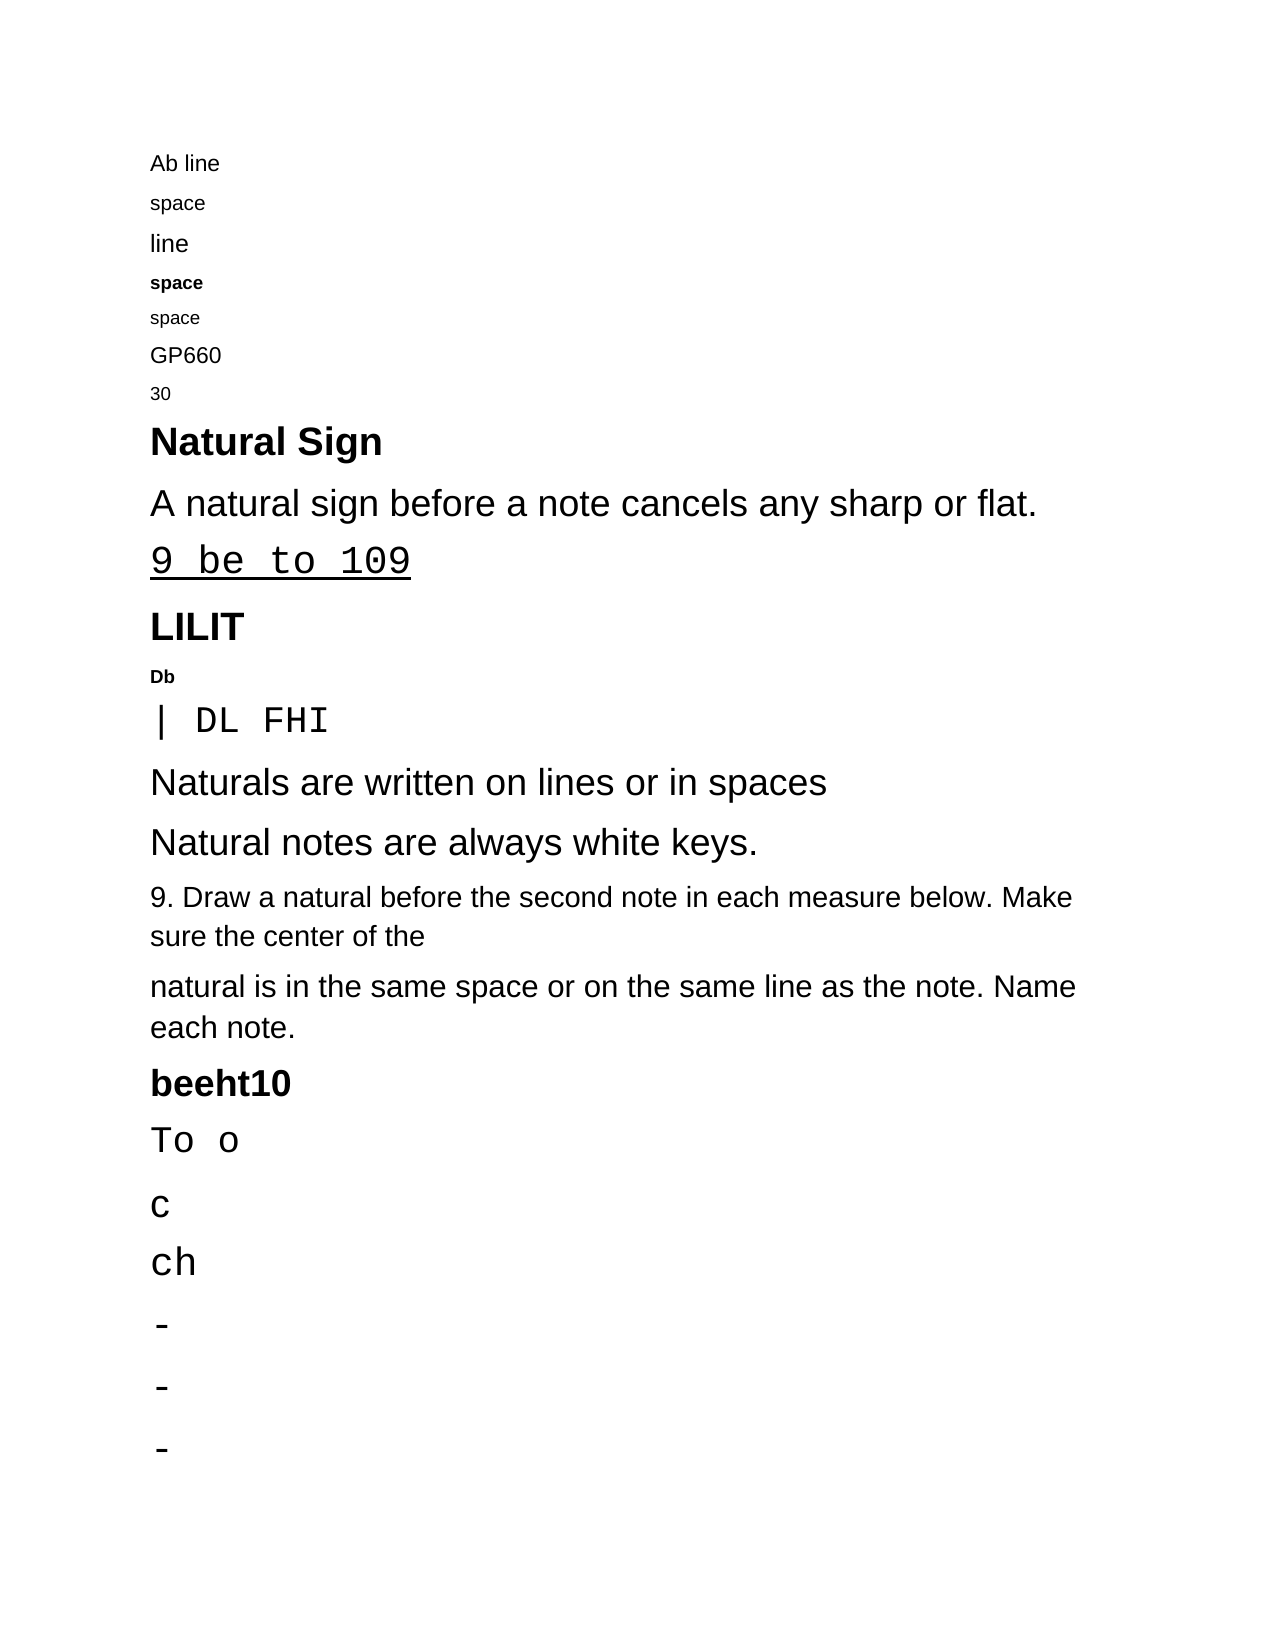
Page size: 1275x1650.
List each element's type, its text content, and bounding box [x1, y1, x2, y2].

text A natural sign before a note cancels any sharp or flat. [150, 481, 1125, 524]
text LILIT [150, 603, 1125, 649]
text 9. Draw a natural before the second note in each measure below. Make sure the center of the [150, 880, 1125, 952]
text Ab line [150, 150, 1125, 176]
text Db [150, 666, 1125, 687]
text space [150, 272, 1125, 293]
text - [150, 1429, 1125, 1474]
text space [150, 307, 1125, 329]
text natural is in the same space or on the same line as the note. Name each note. [150, 968, 1125, 1045]
text line [150, 228, 1125, 257]
text space [150, 191, 1125, 214]
text Natural notes are always white keys. [150, 820, 1125, 863]
text To o [150, 1121, 1125, 1163]
text c [150, 1180, 1125, 1226]
text - [150, 1305, 1125, 1350]
text ch [150, 1243, 1125, 1288]
text Naturals are written on lines or in spaces [150, 760, 1125, 803]
text | DL FHI [150, 701, 1125, 743]
text beeht10 [150, 1061, 1125, 1104]
text 30 [150, 383, 1125, 404]
text Natural Sign [150, 418, 1125, 464]
text 9 be to 109 [150, 541, 1125, 586]
text GP660 [150, 342, 1125, 369]
text - [150, 1367, 1125, 1412]
